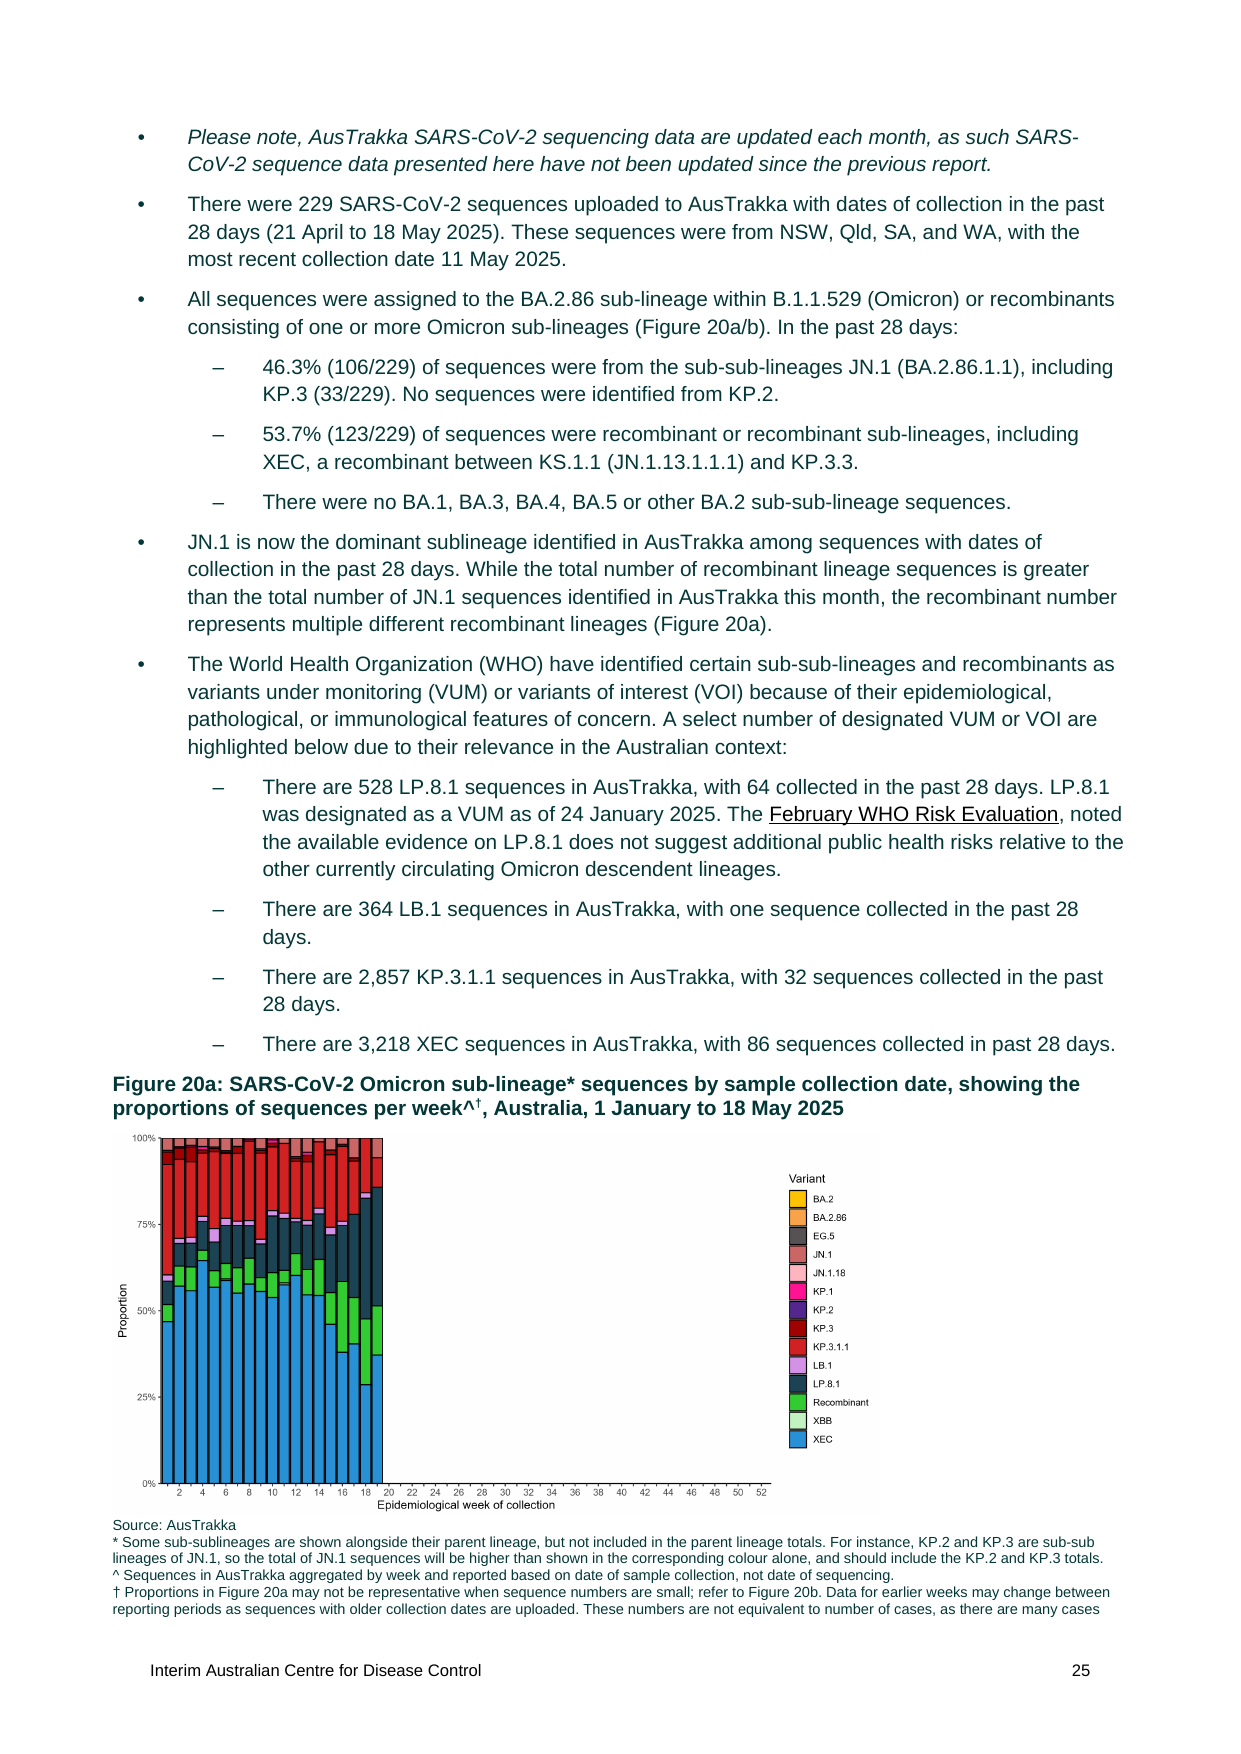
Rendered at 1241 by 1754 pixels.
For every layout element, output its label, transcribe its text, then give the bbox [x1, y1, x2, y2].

list The World Health Organization (WHO) have identified certain sub-sub-lineages and recombinants as variants under monitoring (VUM) or variants of interest (VOI) because of their epidemiological, pathological, or immunological features of concern. A select number of designated VUM or VOI are highlighted below due to their relevance in the Australian context: [137, 652, 1128, 759]
text Figure 20a: SARS-CoV-2 Omicron sub-lineage* sequences by sample collection date, showing the proportions of sequences per week^†, Australia, 1 January to 18 May 2025 [112, 1072, 1128, 1120]
list 46.3% (106/229) of sequences were from the sub-sub-lineages JN.1 (BA.2.86.1.1), including KP.3 (33/229). No sequences were identified from KP.2. [212, 355, 1128, 406]
list There are 364 LB.1 sequences in AusTrakka, with one sequence collected in the past 28 days. [212, 897, 1128, 949]
list JN.1 is now the dominant sublineage identified in AusTrakka among sequences with dates of collection in the past 28 days. While the total number of recombinant lineage sequences is greater than the total number of JN.1 sequences identified in AusTrakka this month, the recombinant number represents multiple different recombinant lineages (Figure 20a). [137, 530, 1128, 636]
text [112, 1516, 1128, 1617]
list There were no BA.1, BA.3, BA.4, BA.5 or other BA.2 sub-sub-lineage sequences. [212, 490, 1128, 514]
list There were 229 SARS-CoV-2 sequences uploaded to AusTrakka with dates of collection in the past 28 days (21 April to 18 May 2025). These sequences were from NSW, Qld, SA, and WA, with the most recent collection date 11 May 2025. [137, 192, 1128, 271]
list All sequences were assigned to the BA.2.86 sub-lineage within B.1.1.529 (Omicron) or recombinants consisting of one or more Omicron sub-lineages (Figure 20a/b). In the past 28 days: [137, 287, 1128, 339]
list There are 3,218 XEC sequences in AusTrakka, with 86 sequences collected in past 28 days. [212, 1032, 1128, 1056]
picture [112, 1132, 880, 1517]
list Please note, AusTrakka SARS-CoV-2 sequencing data are updated each month, as such SARS-CoV-2 sequence data presented here have not been updated since the previous report. [137, 125, 1128, 176]
list There are 2,857 KP.3.1.1 sequences in AusTrakka, with 32 sequences collected in the past 28 days. [212, 965, 1128, 1016]
list There are 528 LP.8.1 sequences in AusTrakka, with 64 collected in the past 28 days. LP.8.1 was designated as a VUM as of 24 January 2025. The February WHO Risk Evaluation, noted the available evidence on LP.8.1 does not suggest additional public health risks relative to the other currently circulating Omicron descendent lineages. [212, 775, 1128, 881]
list 53.7% (123/229) of sequences were recombinant or recombinant sub-lineages, including XEC, a recombinant between KS.1.1 (JN.1.13.1.1.1) and KP.3.3. [212, 422, 1128, 474]
